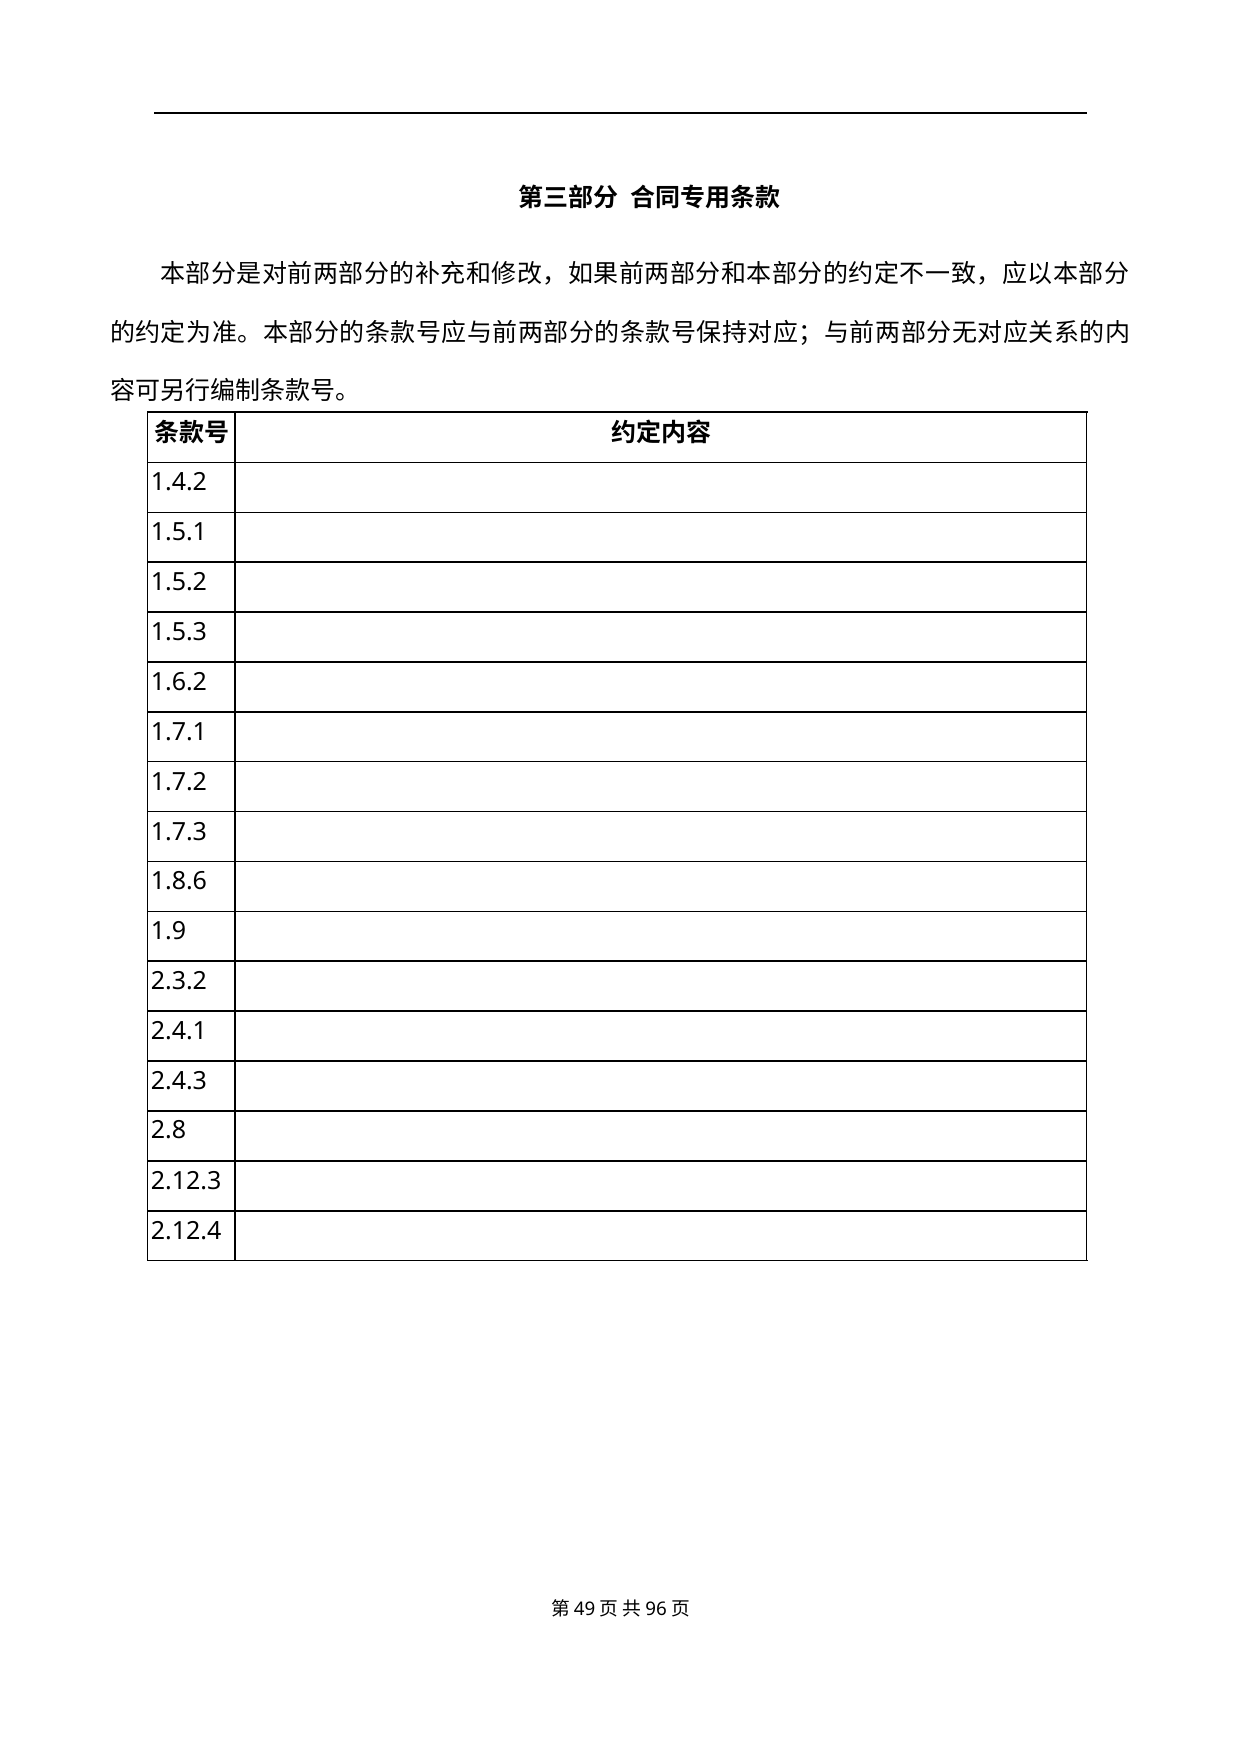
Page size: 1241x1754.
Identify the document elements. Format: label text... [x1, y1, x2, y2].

table_cell 2.3.2 [148, 962, 234, 1010]
table_cell 1.6.2 [148, 663, 234, 711]
table_cell 1.5.2 [148, 563, 234, 611]
table_cell 2.4.1 [148, 1012, 234, 1060]
table_cell [236, 1212, 1086, 1260]
table_cell [236, 1162, 1086, 1210]
table_cell [236, 762, 1086, 811]
table_cell [236, 1012, 1086, 1060]
table_cell 1.7.1 [148, 713, 234, 761]
table_cell [236, 812, 1086, 861]
table_cell [236, 463, 1086, 511]
table_cell 1.7.2 [148, 762, 234, 811]
table_cell [236, 513, 1086, 561]
table_cell 2.12.4 [148, 1212, 234, 1260]
table_header 约定内容 [236, 413, 1086, 461]
table_cell [236, 862, 1086, 911]
table_cell [236, 613, 1086, 661]
table_header 条款号 [148, 413, 234, 461]
table_cell 1.5.1 [148, 513, 234, 561]
table_cell 1.4.2 [148, 463, 234, 511]
table_cell 1.9 [148, 912, 234, 960]
table_cell 2.8 [148, 1112, 234, 1160]
table_cell 1.8.6 [148, 862, 234, 911]
table_cell [236, 1062, 1086, 1110]
text 第三部分 合同专用条款 [153, 177, 1087, 213]
table_cell 1.7.3 [148, 812, 234, 861]
table_cell 2.12.3 [148, 1162, 234, 1210]
table_cell [236, 563, 1086, 611]
table_cell [236, 713, 1086, 761]
table_cell [236, 962, 1086, 1010]
table_cell 2.4.3 [148, 1062, 234, 1110]
text 本部分是对前两部分的补充和修改，如果前两部分和本部分的约定不一致，应以本部分的约定为准。本部分的条款号应与前两部分的条款号保持对应；与前两部分无对应关系的内容可另行编制条款号。 [110, 236, 1130, 411]
table_cell [236, 1112, 1086, 1160]
table_cell 1.5.3 [148, 613, 234, 661]
table_cell [236, 912, 1086, 960]
table_cell [236, 663, 1086, 711]
